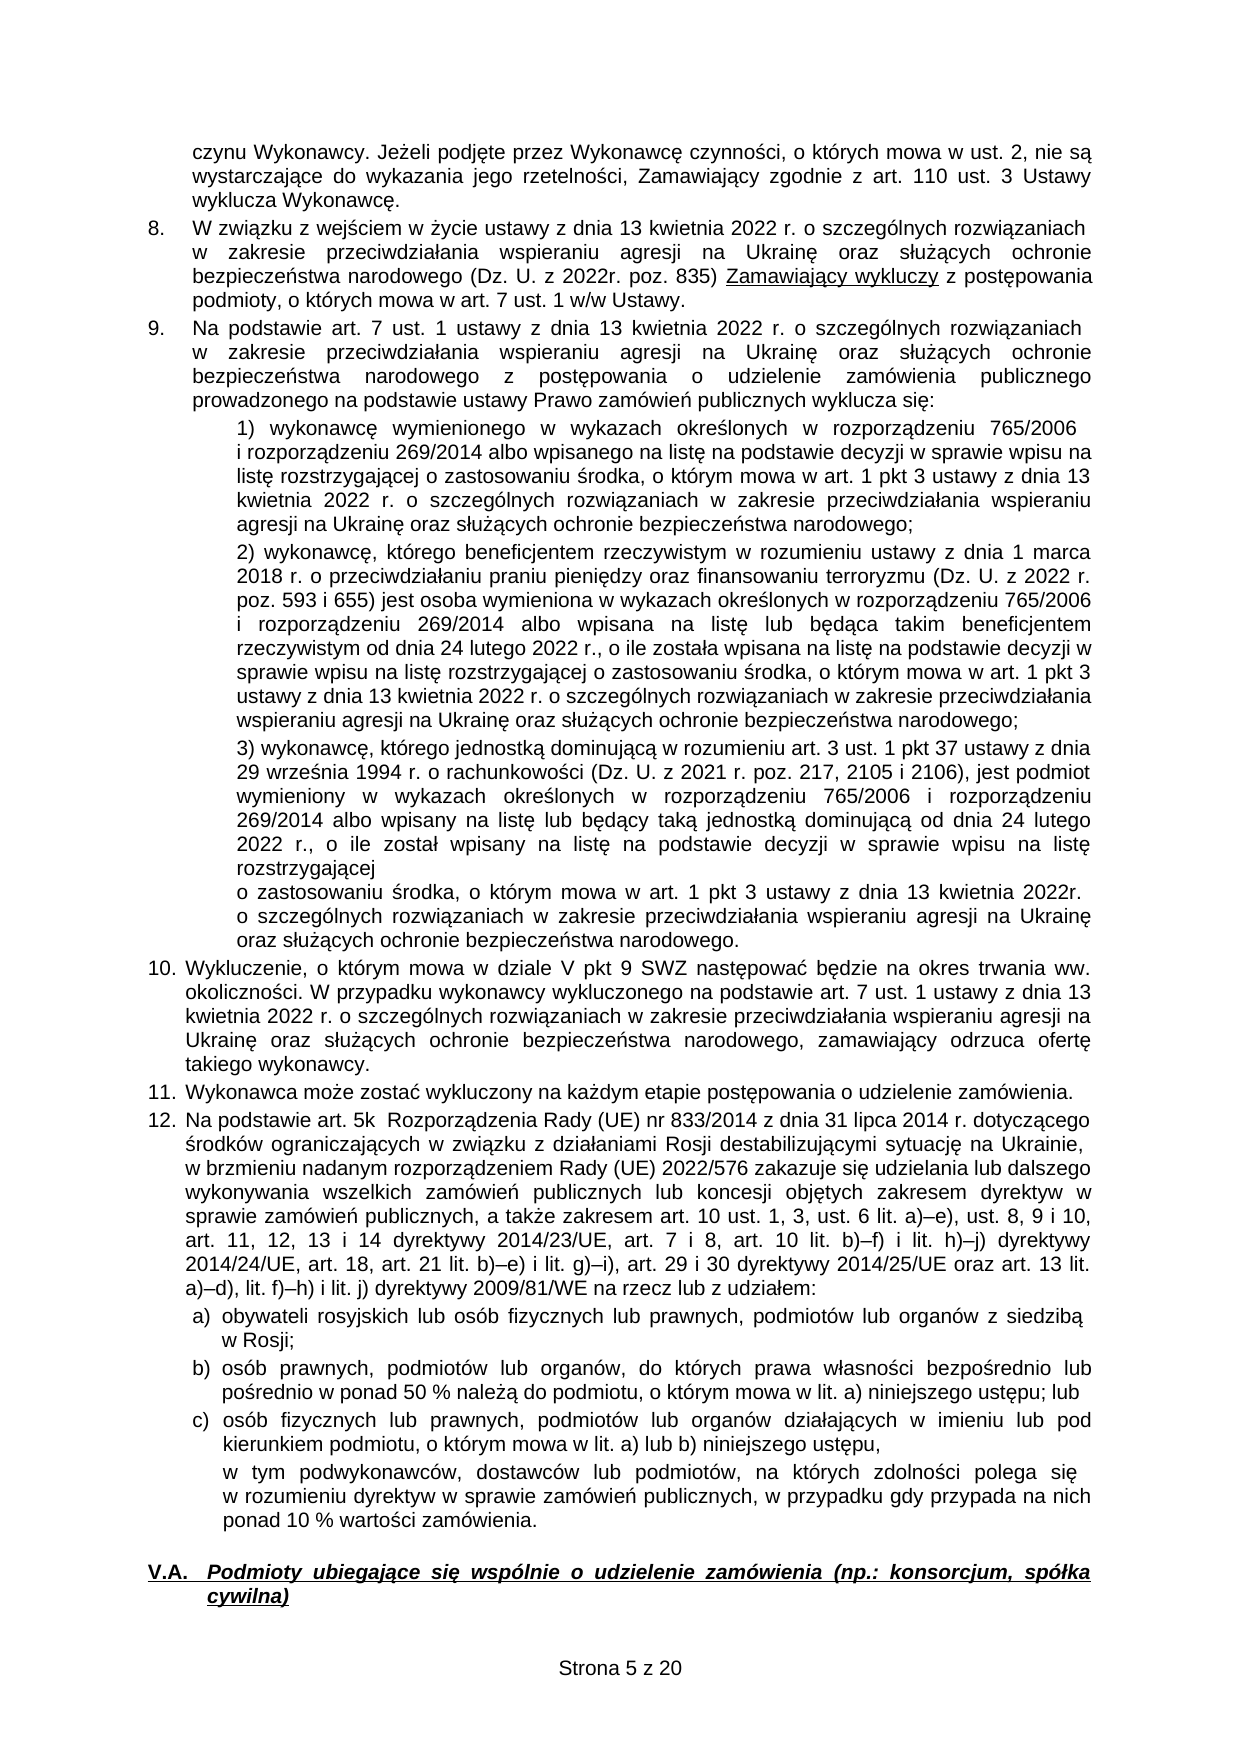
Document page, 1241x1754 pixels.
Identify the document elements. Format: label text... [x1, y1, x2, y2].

list Na podstawie art. 7 ust. 1 ustawy z dnia 13 kwietnia 2022 r. o szczególnych rozwiązaniach w zakresie przeciwdziałania wspieraniu agresji na Ukrainę oraz służących ochronie bezpieczeństwa narodowego z postępowania o udzielenie zamówienia publicznego prowadzonego na podstawie ustawy Prawo zamówień publicznych wyklucza się: [148, 316, 1092, 412]
list Wykluczenie, o którym mowa w dziale V pkt 9 SWZ następować będzie na okres trwania ww. okoliczności. W przypadku wykonawcy wykluczonego na podstawie art. 7 ust. 1 ustawy z dnia 13 kwietnia 2022 r. o szczególnych rozwiązaniach w zakresie przeciwdziałania wspieraniu agresji na Ukrainę oraz służących ochronie bezpieczeństwa narodowego, zamawiający odrzuca ofertę takiego wykonawcy. [148, 956, 1092, 1075]
list b) osób prawnych, podmiotów lub organów, do których prawa własności bezpośrednio lub pośrednio w ponad 50 % należą do podmiotu, o którym mowa w lit. a) niniejszego ustępu; lub [192, 1356, 1092, 1403]
list c) osób fizycznych lub prawnych, podmiotów lub organów działających w imieniu lub pod kierunkiem podmiotu, o którym mowa w lit. a) lub b) niniejszego ustępu, [192, 1408, 1092, 1456]
text V.A. Podmioty ubiegające się wspólnie o udzielenie zamówienia (np.: konsorcjum, spółka cywilna) [148, 1560, 1092, 1608]
text 3) wykonawcę, którego jednostką dominującą w rozumieniu art. 3 ust. 1 pkt 37 ustawy z dnia 29 września 1994 r. o rachunkowości (Dz. U. z 2021 r. poz. 217, 2105 i 2106), jest podmiot wymieniony w wykazach określonych w rozporządzeniu 765/2006 i rozporządzeniu 269/2014 albo wpisany na listę lub będący taką jednostką dominującą od dnia 24 lutego 2022 r., o ile został wpisany na listę na podstawie decyzji w sprawie wpisu na listę rozstrzygającej o zastosowaniu środka, o którym mowa w art. 1 pkt 3 ustawy z dnia 13 kwietnia 2022r. o szczególnych rozwiązaniach w zakresie przeciwdziałania wspieraniu agresji na Ukrainę oraz służących ochronie bezpieczeństwa narodowego. [236, 736, 1092, 951]
list Wykonawca może zostać wykluczony na każdym etapie postępowania o udzielenie zamówienia. [148, 1079, 1092, 1103]
text 1) wykonawcę wymienionego w wykazach określonych w rozporządzeniu 765/2006 i rozporządzeniu 269/2014 albo wpisanego na listę na podstawie decyzji w sprawie wpisu na listę rozstrzygającej o zastosowaniu środka, o którym mowa w art. 1 pkt 3 ustawy z dnia 13 kwietnia 2022 r. o szczególnych rozwiązaniach w zakresie przeciwdziałania wspieraniu agresji na Ukrainę oraz służących ochronie bezpieczeństwa narodowego; [236, 416, 1092, 536]
list a) obywateli rosyjskich lub osób fizycznych lub prawnych, podmiotów lub organów z siedzibą w Rosji; [192, 1303, 1092, 1351]
list Na podstawie art. 5k Rozporządzenia Rady (UE) nr 833/2014 z dnia 31 lipca 2014 r. dotyczącego środków ograniczających w związku z działaniami Rosji destabilizującymi sytuację na Ukrainie, w brzmieniu nadanym rozporządzeniem Rady (UE) 2022/576 zakazuje się udzielania lub dalszego wykonywania wszelkich zamówień publicznych lub koncesji objętych zakresem dyrektyw w sprawie zamówień publicznych, a także zakresem art. 10 ust. 1, 3, ust. 6 lit. a)–e), ust. 8, 9 i 10, art. 11, 12, 13 i 14 dyrektywy 2014/23/UE, art. 7 i 8, art. 10 lit. b)–f) i lit. h)–j) dyrektywy 2014/24/UE, art. 18, art. 21 lit. b)–e) i lit. g)–i), art. 29 i 30 dyrektywy 2014/25/UE oraz art. 13 lit. a)–d), lit. f)–h) i lit. j) dyrektywy 2009/81/WE na rzecz lub z udziałem: [148, 1108, 1092, 1299]
list W związku z wejściem w życie ustawy z dnia 13 kwietnia 2022 r. o szczególnych rozwiązaniach w zakresie przeciwdziałania wspieraniu agresji na Ukrainę oraz służących ochronie bezpieczeństwa narodowego (Dz. U. z 2022r. poz. 835) Zamawiający wykluczy z postępowania podmioty, o których mowa w art. 7 ust. 1 w/w Ustawy. [148, 216, 1092, 312]
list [148, 140, 1092, 212]
text 2) wykonawcę, którego beneficjentem rzeczywistym w rozumieniu ustawy z dnia 1 marca 2018 r. o przeciwdziałaniu praniu pieniędzy oraz finansowaniu terroryzmu (Dz. U. z 2022 r. poz. 593 i 655) jest osoba wymieniona w wykazach określonych w rozporządzeniu 765/2006 i rozporządzeniu 269/2014 albo wpisana na listę lub będąca takim beneficjentem rzeczywistym od dnia 24 lutego 2022 r., o ile została wpisana na listę na podstawie decyzji w sprawie wpisu na listę rozstrzygającej o zastosowaniu środka, o którym mowa w art. 1 pkt 3 ustawy z dnia 13 kwietnia 2022 r. o szczególnych rozwiązaniach w zakresie przeciwdziałania wspieraniu agresji na Ukrainę oraz służących ochronie bezpieczeństwa narodowego; [236, 540, 1092, 732]
list w tym podwykonawców, dostawców lub podmiotów, na których zdolności polega się w rozumieniu dyrektyw w sprawie zamówień publicznych, w przypadku gdy przypada na nich ponad 10 % wartości zamówienia. [223, 1460, 1092, 1532]
